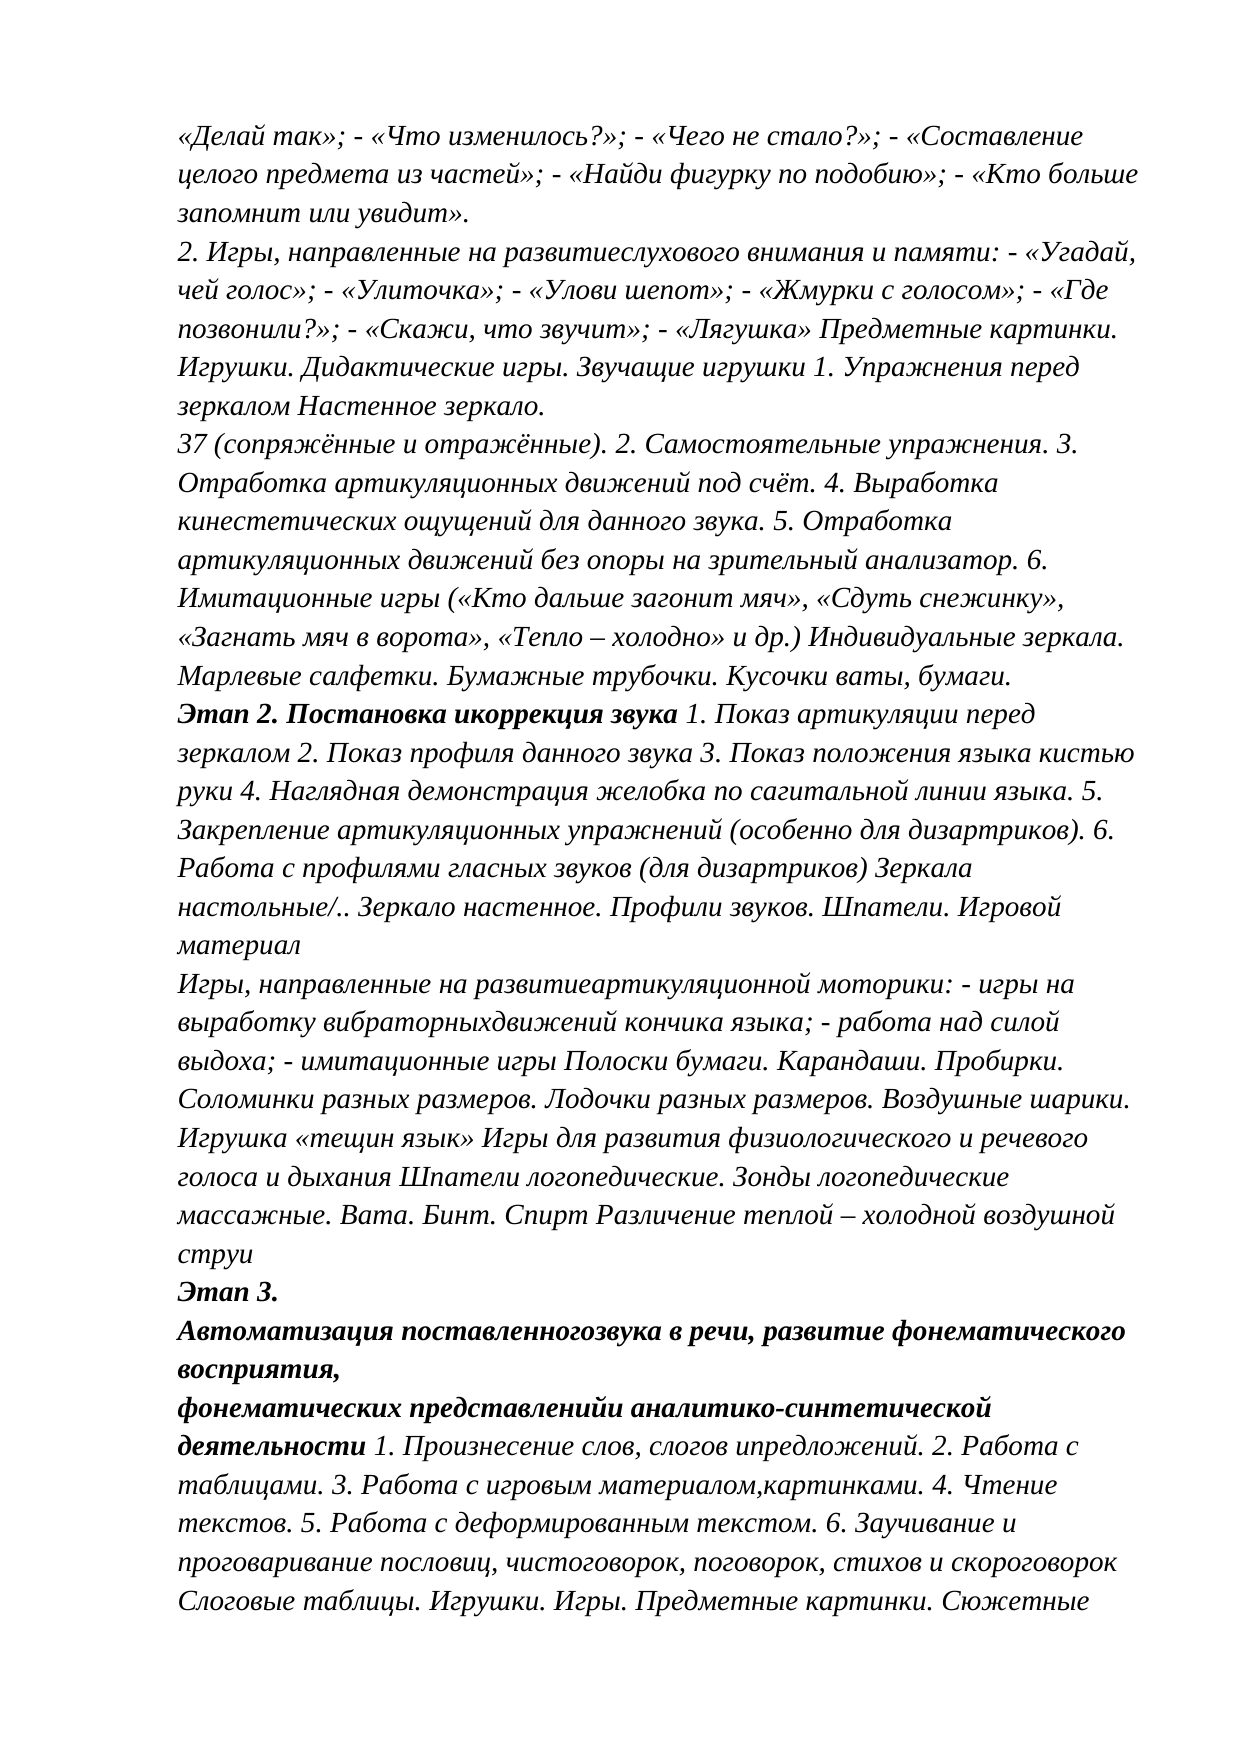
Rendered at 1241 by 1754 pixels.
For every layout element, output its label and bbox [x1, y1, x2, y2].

text [177, 118, 1152, 1616]
